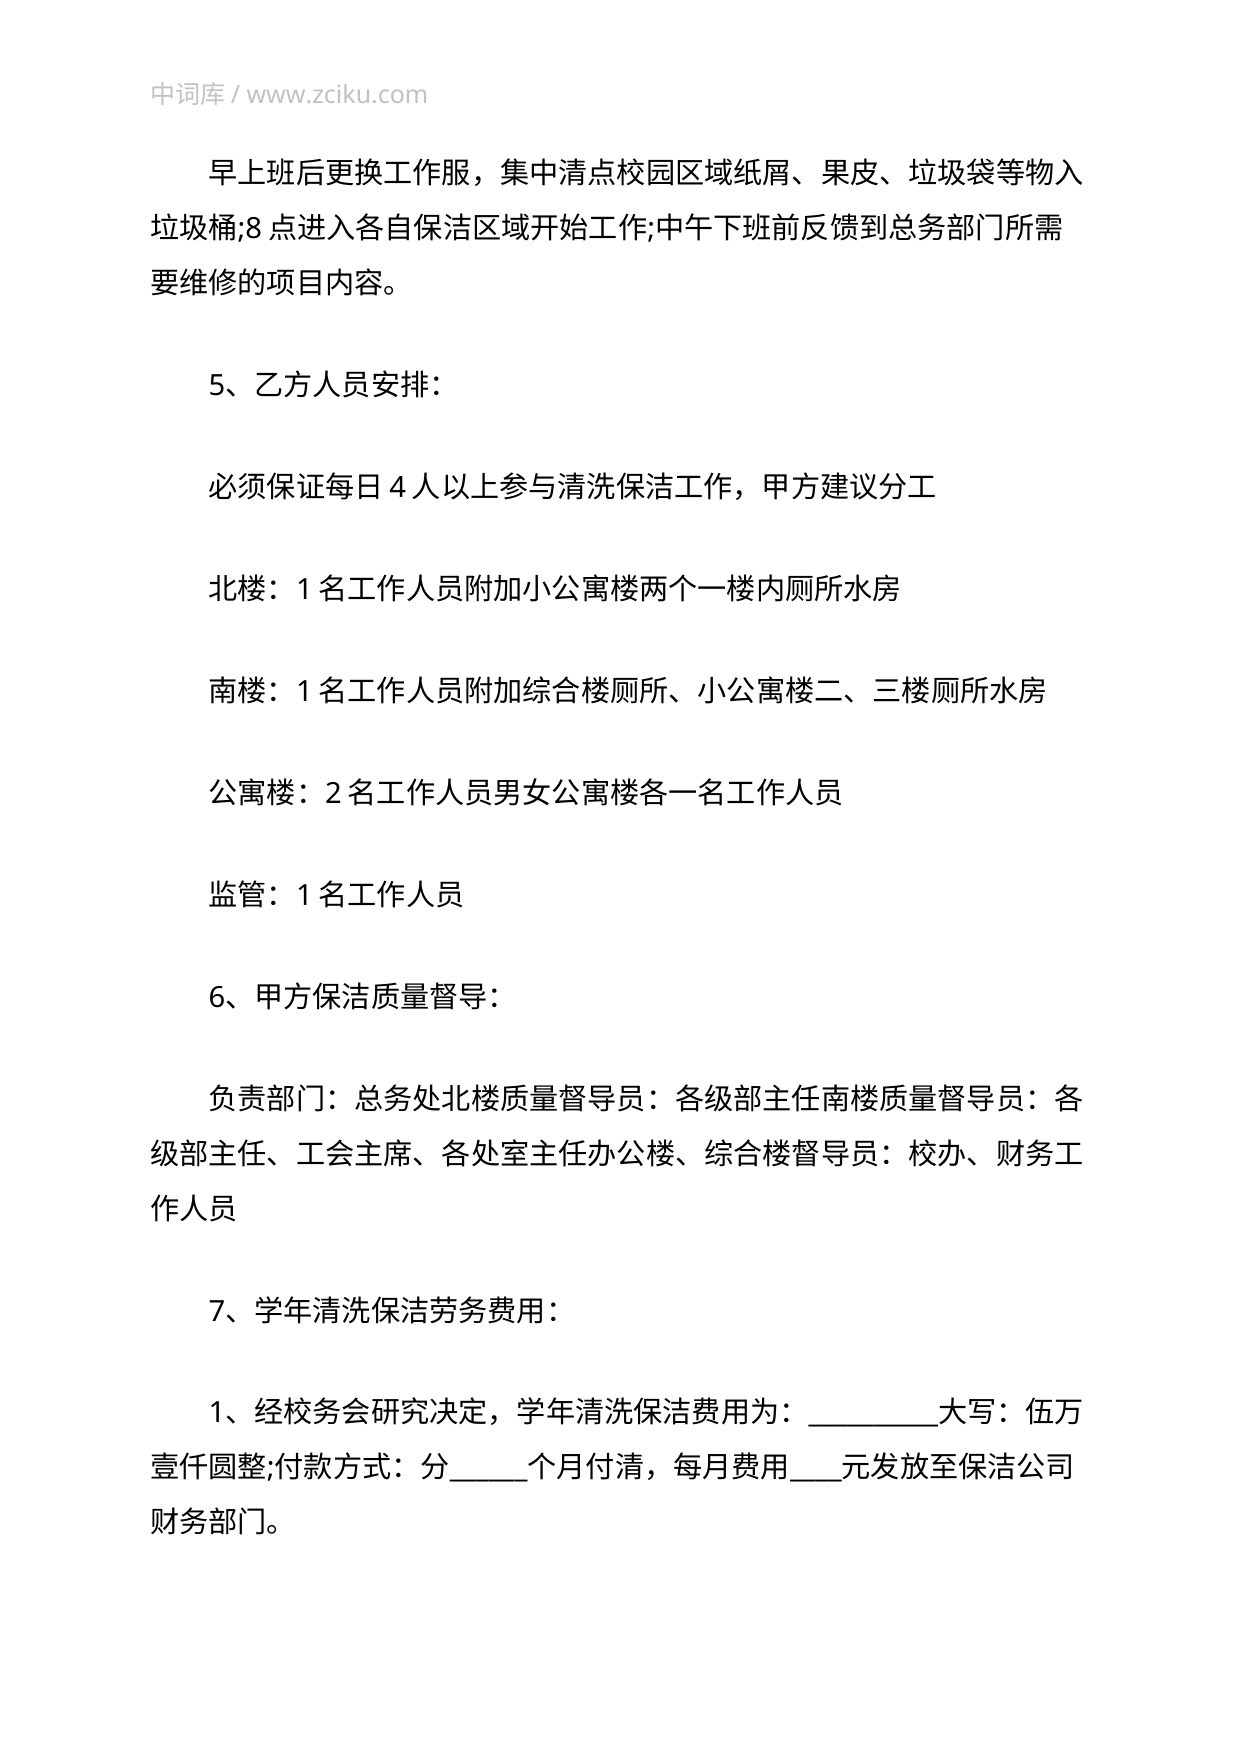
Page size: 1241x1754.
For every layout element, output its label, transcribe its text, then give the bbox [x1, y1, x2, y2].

text 北楼：1名工作人员附加小公寓楼两个一楼内厕所水房 [150, 566, 1090, 608]
text 6、甲方保洁质量督导： [150, 973, 1090, 1016]
text 早上班后更换工作服，集中清点校园区域纸屑、果皮、垃圾袋等物入垃圾桶;8点进入各自保洁区域开始工作;中午下班前反馈到总务部门所需要维修的项目内容。 [150, 150, 1090, 302]
text 7、学年清洗保洁劳务费用： [150, 1287, 1090, 1329]
text 监管：1名工作人员 [150, 872, 1090, 914]
text 5、乙方人员安排： [150, 362, 1090, 404]
text 必须保证每日4人以上参与清洗保洁工作，甲方建议分工 [150, 464, 1090, 506]
text 1、经校务会研究决定，学年清洗保洁费用为：__________大写：伍万壹仟圆整;付款方式：分______个月付清，每月费用____元发放至保洁公司财务部门。 [150, 1389, 1090, 1541]
text 负责部门：总务处北楼质量督导员：各级部主任南楼质量督导员：各级部主任、工会主席、各处室主任办公楼、综合楼督导员：校办、财务工作人员 [150, 1076, 1090, 1228]
text 公寓楼：2名工作人员男女公寓楼各一名工作人员 [150, 769, 1090, 812]
text 南楼：1名工作人员附加综合楼厕所、小公寓楼二、三楼厕所水房 [150, 668, 1090, 710]
